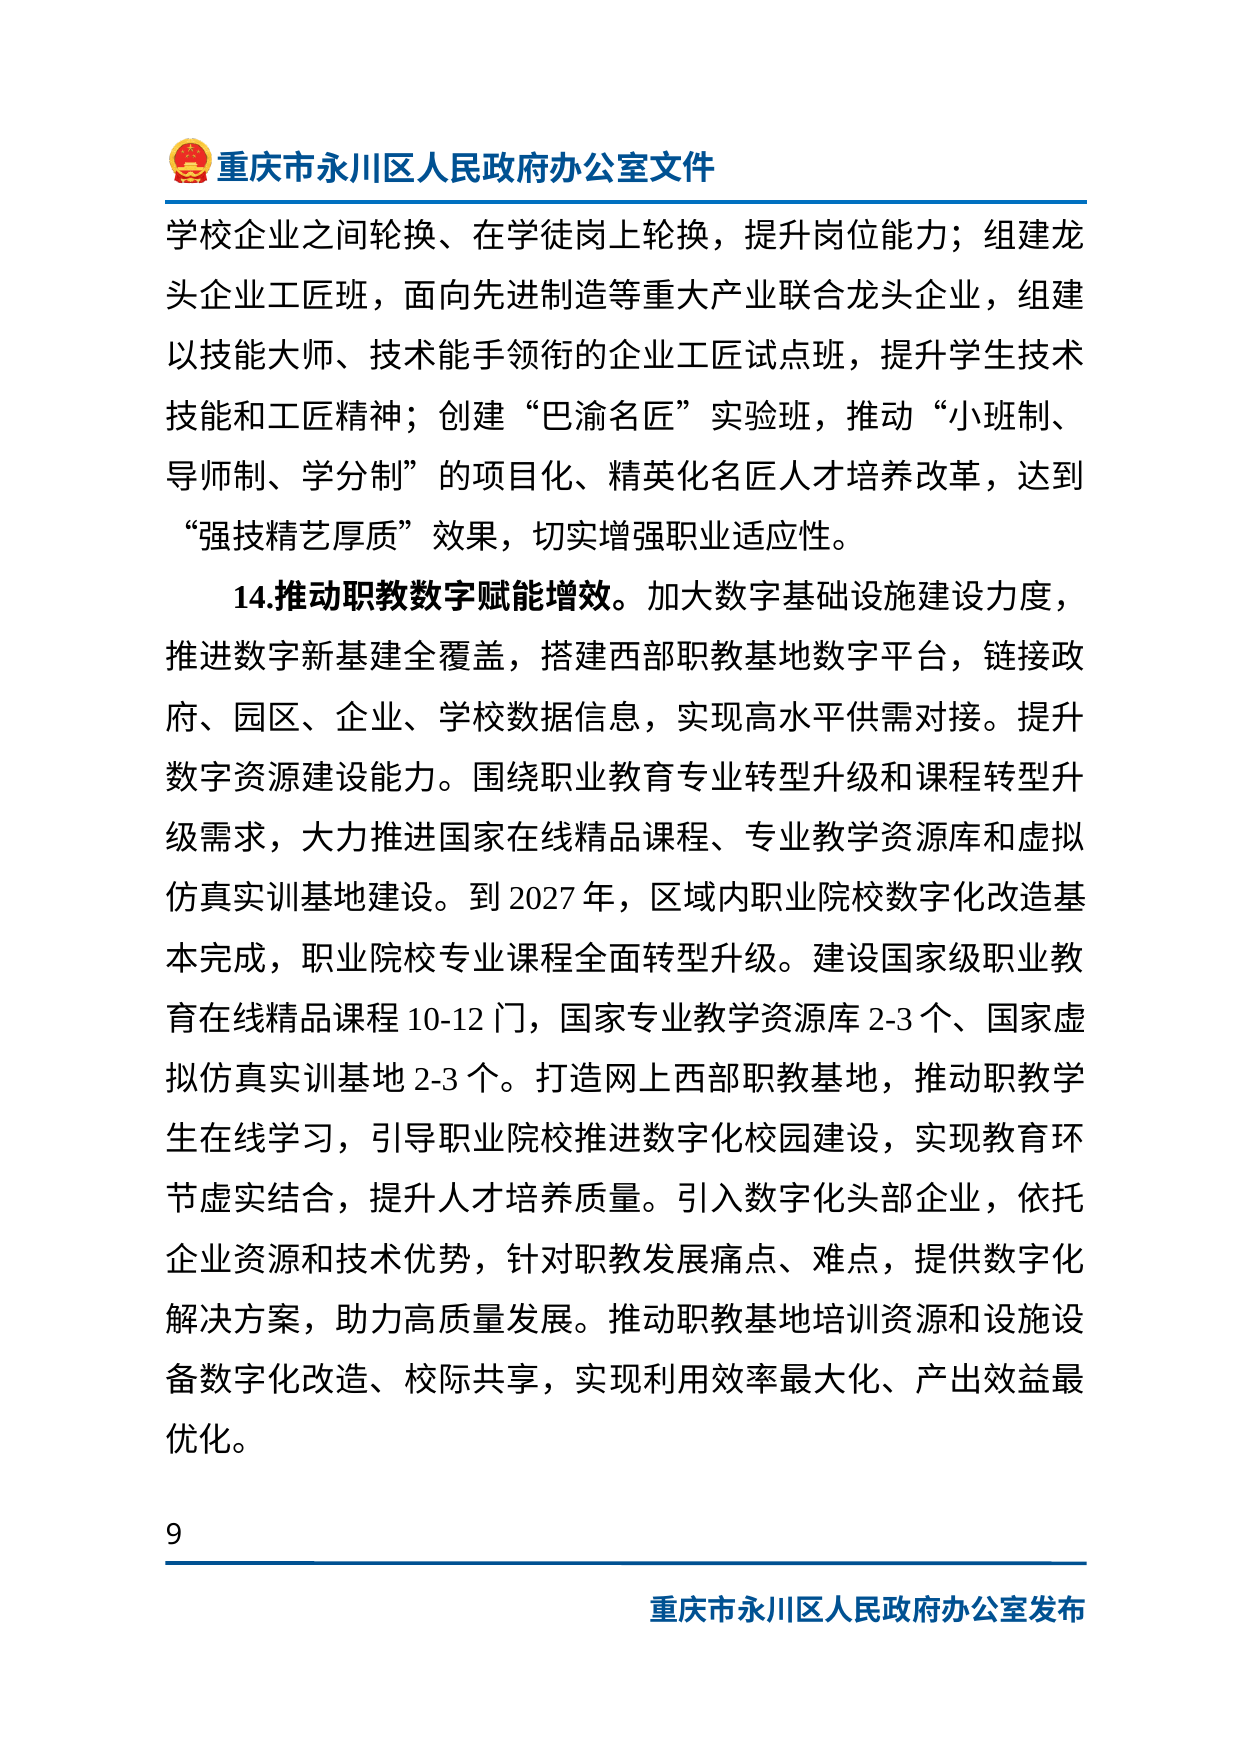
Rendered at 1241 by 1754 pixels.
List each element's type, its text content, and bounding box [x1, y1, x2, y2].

text 14.推动职教数字赋能增效。加大数字基础设施建设力度，推进数字新基建全覆盖，搭建西部职教基地数字平台，链接政府、园区、企业、学校数据信息，实现高水平供需对接。提升数字资源建设能力。围绕职业教育专业转型升级和课程转型升级需求，大力推进国家在线精品课程、专业教学资源库和虚拟仿真实训基地建设。到2027年，区域内职业院校数字化改造基本完成，职业院校专业课程全面转型升级。建设国家级职业教育在线精品课程10-12 门，国家专业教学资源库2-3个、国家虚拟仿真实训基地2-3个。打造网上西部职教基地，推动职教学生在线学习，引导职业院校推进数字化校园建设，实现教育环节虚实结合，提升人才培养质量。引入数字化头部企业，依托企业资源和技术优势，针对职教发展痛点、难点，提供数字化解决方案，助力高质量发展。推动职教基地培训资源和设施设备数字化改造、校际共享，实现利用效率最大化、产出效益最优化。 [165, 570, 1087, 1461]
picture [165, 136, 216, 187]
